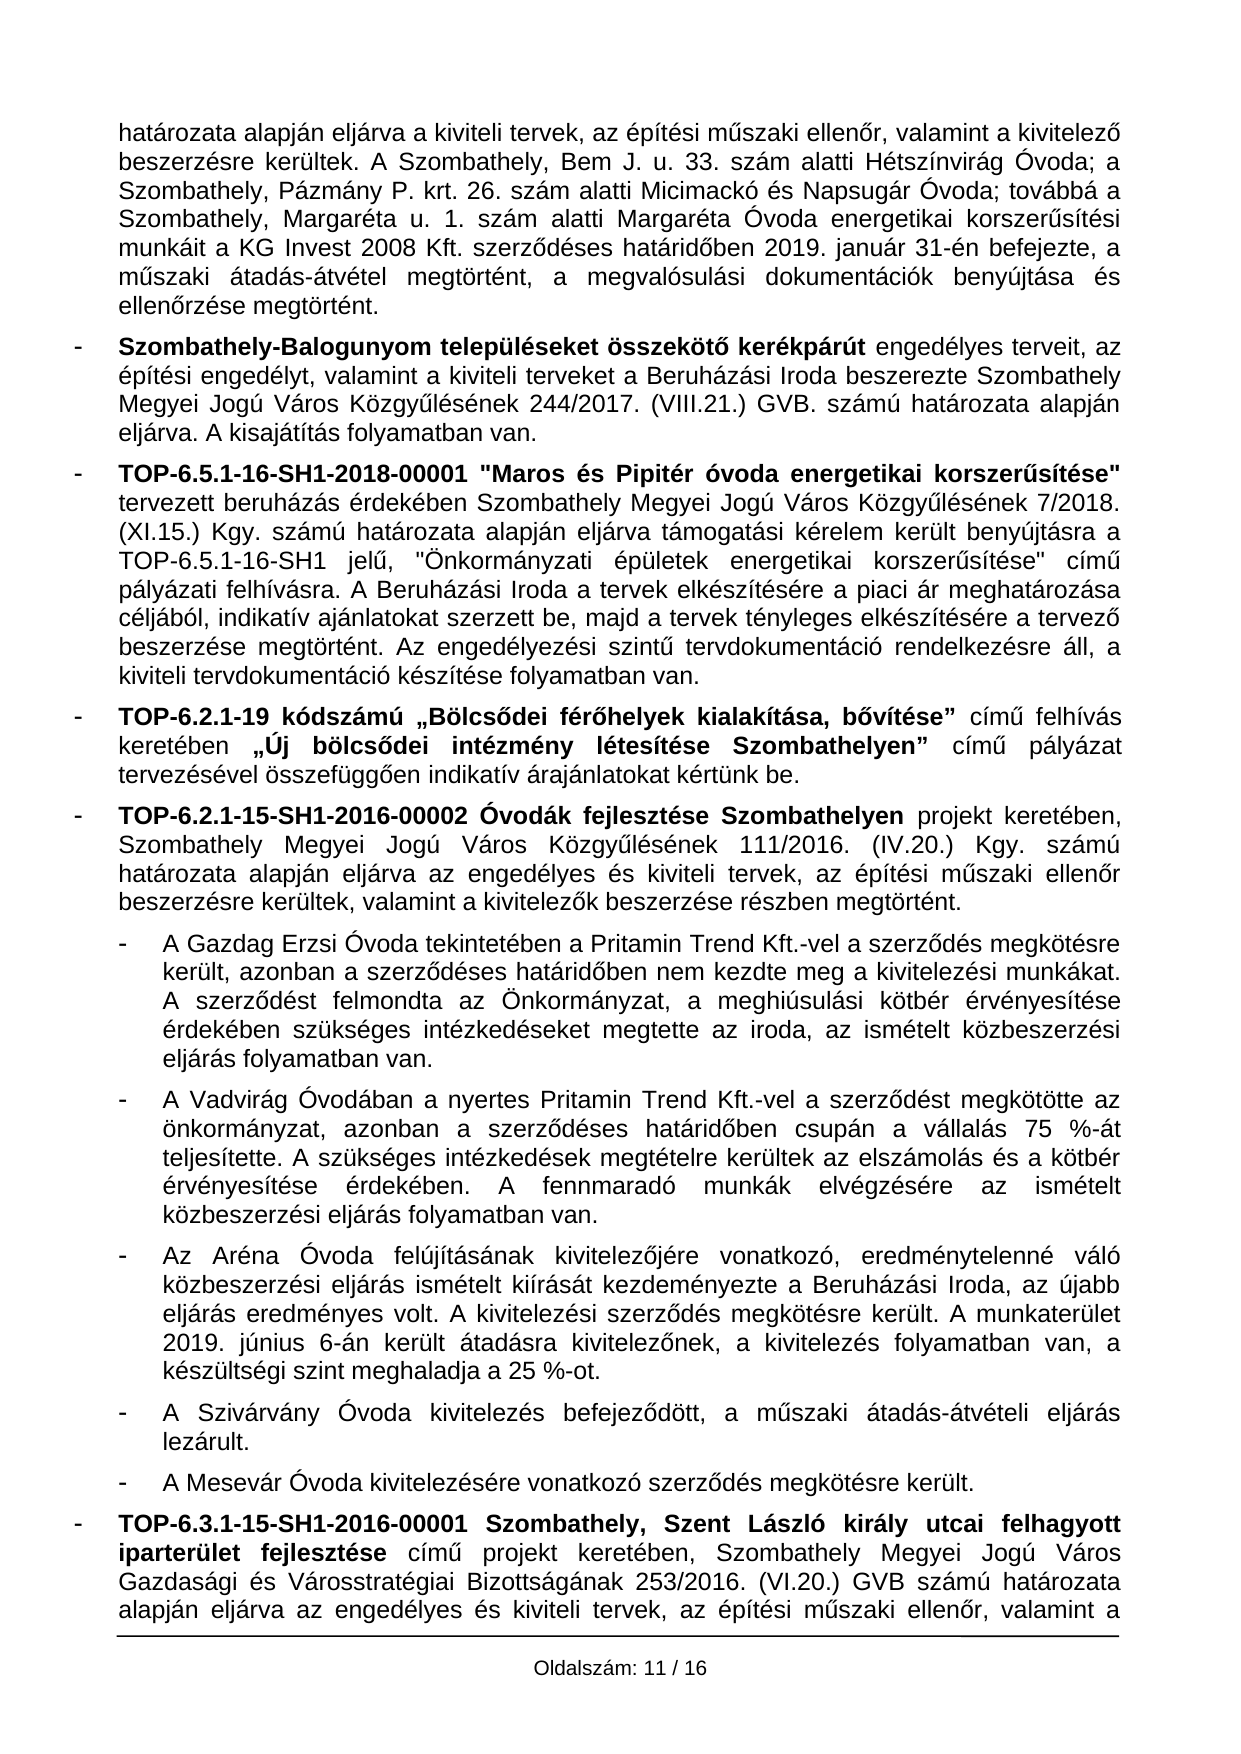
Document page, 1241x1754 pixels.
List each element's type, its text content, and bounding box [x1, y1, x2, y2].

list TOP-6.2.1-19 kódszámú „Bölcsődei férőhelyek kialakítása, bővítése” című felhívás keretében „Új bölcsődei intézmény létesítése Szombathelyen” című pályázat tervezésével összefüggően indikatív árajánlatokat kértünk be. [74, 702, 1122, 788]
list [74, 118, 1122, 319]
list Szombathely-Balogunyom településeket összekötő kerékpárút engedélyes terveit, az építési engedélyt, valamint a kiviteli terveket a Beruházási Iroda beszerezte Szombathely Megyei Jogú Város Közgyűlésének 244/2017. (VIII.21.) GVB. számú határozata alapján eljárva. A kisajátítás folyamatban van. [74, 332, 1122, 447]
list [74, 1509, 1122, 1624]
list A Mesevár Óvoda kivitelezésére vonatkozó szerződés megkötésre került. [118, 1468, 1122, 1497]
list TOP-6.2.1-15-SH1-2016-00002 Óvodák fejlesztése Szombathelyen projekt keretében, Szombathely Megyei Jogú Város Közgyűlésének 111/2016. (IV.20.) Kgy. számú határozata alapján eljárva az engedélyes és kiviteli tervek, az építési műszaki ellenőr beszerzésre kerültek, valamint a kivitelezők beszerzése részben megtörtént. [74, 801, 1122, 916]
list Az Aréna Óvoda felújításának kivitelezőjére vonatkozó, eredménytelenné váló közbeszerzési eljárás ismételt kiírását kezdeményezte a Beruházási Iroda, az újabb eljárás eredményes volt. A kivitelezési szerződés megkötésre került. A munkaterület 2019. június 6-án került átadásra kivitelezőnek, a kivitelezés folyamatban van, a készültségi szint meghaladja a 25 %-ot. [118, 1241, 1122, 1385]
list A Vadvirág Óvodában a nyertes Pritamin Trend Kft.-vel a szerződést megkötötte az önkormányzat, azonban a szerződéses határidőben csupán a vállalás 75 %-át teljesítette. A szükséges intézkedések megtételre kerültek az elszámolás és a kötbér érvényesítése érdekében. A fennmaradó munkák elvégzésére az ismételt közbeszerzési eljárás folyamatban van. [118, 1085, 1122, 1229]
list A Gazdag Erzsi Óvoda tekintetében a Pritamin Trend Kft.-vel a szerződés megkötésre került, azonban a szerződéses határidőben nem kezdte meg a kivitelezési munkákat. A szerződést felmondta az Önkormányzat, a meghiúsulási kötbér érvényesítése érdekében szükséges intézkedéseket megtette az iroda, az ismételt közbeszerzési eljárás folyamatban van. [118, 928, 1122, 1072]
list A Szivárvány Óvoda kivitelezés befejeződött, a műszaki átadás-átvételi eljárás lezárult. [118, 1398, 1122, 1455]
list TOP-6.5.1-16-SH1-2018-00001 "Maros és Pipitér óvoda energetikai korszerűsítése" tervezett beruházás érdekében Szombathely Megyei Jogú Város Közgyűlésének 7/2018. (XI.15.) Kgy. számú határozata alapján eljárva támogatási kérelem került benyújtásra a TOP-6.5.1-16-SH1 jelű, "Önkormányzati épületek energetikai korszerűsítése" című pályázati felhívásra. A Beruházási Iroda a tervek elkészítésére a piaci ár meghatározása céljából, indikatív ajánlatokat szerzett be, majd a tervek tényleges elkészítésére a tervező beszerzése megtörtént. Az engedélyezési szintű tervdokumentáció rendelkezésre áll, a kiviteli tervdokumentáció készítése folyamatban van. [74, 459, 1122, 689]
